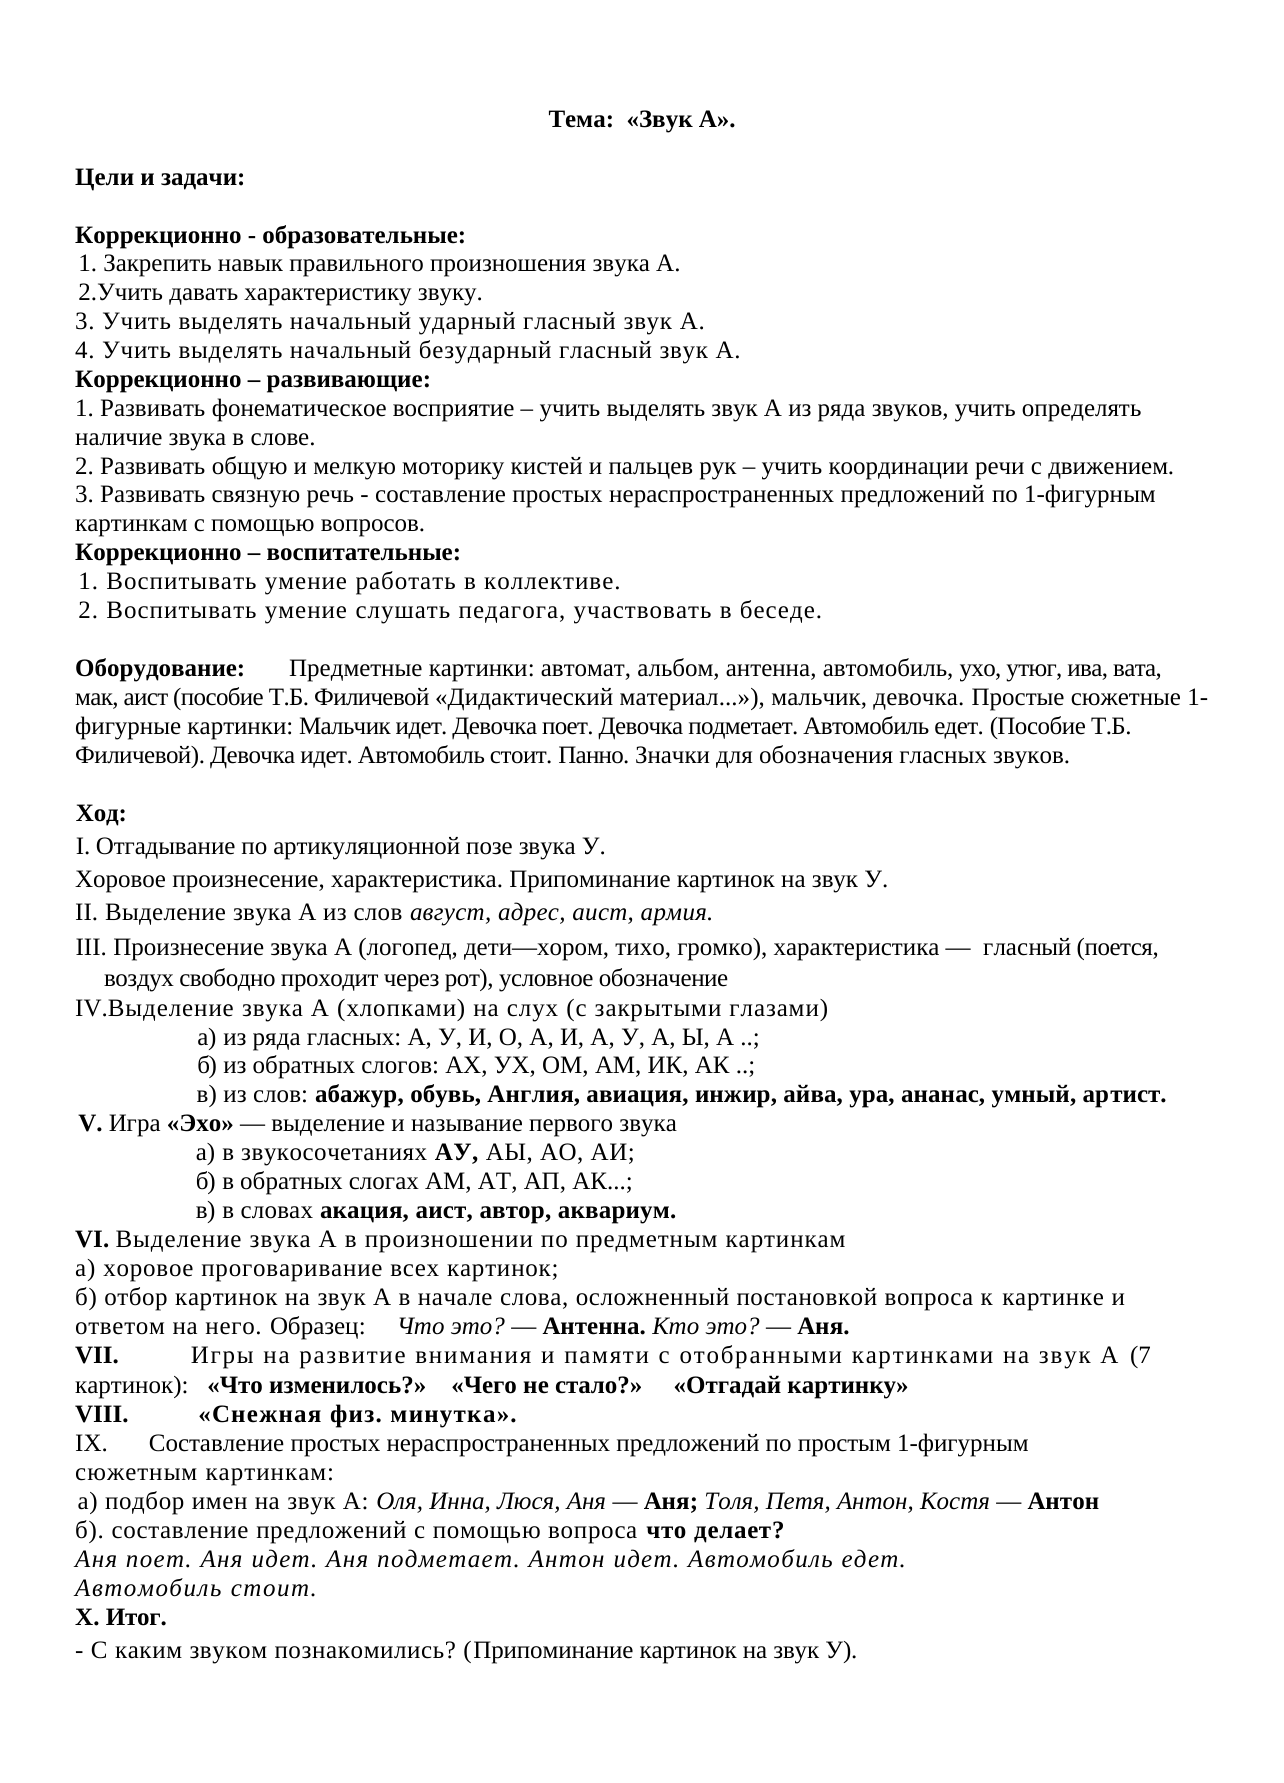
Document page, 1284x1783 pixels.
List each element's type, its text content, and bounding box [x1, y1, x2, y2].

text в) из слов: абажур, обувь, Англия, авиация, инжир, айва, ура, ананас, умный, артист. [78, 1080, 1209, 1109]
text Аня поет. Аня идет. Аня подметает. Антон идет. Автомобиль едет. [75, 1544, 1209, 1573]
text 4. Учить выделять начальный безударный гласный звук А. [75, 336, 1209, 364]
text 3. Учить выделять начальный ударный гласный звук А. [75, 307, 1209, 336]
text - С каким звуком познакомились? (Припоминание картинок на звук У). [75, 1635, 1209, 1664]
text 2. Воспитывать умение слушать педагога, участвовать в беседе. [78, 595, 1209, 624]
text 2. Развивать общую и мелкую моторику кистей и пальцев рук – учить координации речи с движением. [75, 451, 1209, 479]
text Хоровое произнесение, характеристика. Припоминание картинок на звук У. [75, 864, 1209, 893]
text 2.Учить давать характеристику звуку. [78, 278, 1209, 307]
text Цели и задачи: [75, 162, 1209, 191]
text IX. Составление простых нераспространенных предложений по простым 1-фигурным сюжетным картинкам: [75, 1428, 1209, 1486]
text в) в словах акация, аист, автор, аквариум. [196, 1196, 1209, 1224]
text X. Итог. [75, 1602, 1209, 1631]
text б) отбор картинок на звук А в начале слова, осложненный постановкой вопроса к картинке и ответом на него. Образец: Что это? — Антенна. Кто это? — Аня. [75, 1282, 1209, 1340]
text Оборудование: Предметные картинки: автомат, альбом, антенна, автомобиль, ухо, утюг, ива, вата, мак, аист (пособие Т.Б. Филичевой «Дидактический материал...»), мальчик, девочка. Простые сюжетные 1-фигурные картинки: Мальчик идет. Девочка поет. Девочка подметает. Автомобиль едет. (Пособие Т.Б. Филичевой). Девочка идет. Автомобиль стоит. Панно. Значки для обозначения гласных звуков. [75, 653, 1209, 769]
list «Снежная физ. минутка». [75, 1399, 1209, 1428]
text а) подбор имен на звук А: Оля, Инна, Люся, Аня — Аня; Толя, Петя, Антон, Костя — Антон [77, 1486, 1209, 1515]
text а) хоровое проговаривание всех картинок; [75, 1253, 1017, 1282]
text I. Отгадывание по артикуляционной позе звука У. [76, 831, 1209, 860]
text V. Игра «Эхо» — выделение и называние первого звука [78, 1109, 1209, 1138]
text а) из ряда гласных: А, У, И, О, А, И, А, У, А, Ы, А ..; [197, 1022, 1209, 1051]
list Игры на развитие внимания и памяти с отобранными картинками на звук А (7 картинок): «Что изменилось?» «Чего не стало?» «Отгадай картинку» [75, 1340, 1209, 1399]
text Автомобиль стоит. [75, 1573, 1209, 1602]
text 1. Воспитывать умение работать в коллективе. [78, 566, 1209, 595]
text IV.Выделение звука А (хлопками) на слух (с закрытыми глазами) [75, 993, 1209, 1022]
text III. Произнесение звука А (логопед, дети—хором, тихо, громко), характеристика — гласный (поется, воздух свободно проходит через рот), условное обозначение [75, 930, 1209, 993]
text Коррекционно – воспитательные: [75, 537, 1209, 566]
text II. Выделение звука А из слов август, адрес, аист, армия. [75, 897, 1209, 926]
text а) в звукосочетаниях АУ, АЫ, АО, АИ; [196, 1138, 1209, 1167]
text Коррекционно – развивающие: [75, 364, 1209, 393]
text б) в обратных слогах AM, AT, АП, АК...; [196, 1167, 1209, 1196]
text 1. Развивать фонематическое восприятие – учить выделять звук А из ряда звуков, учить определять наличие звука в слове. [75, 393, 1209, 451]
text Тема: «Звук А». [75, 104, 1209, 133]
text VI. Выделение звука А в произношении по предметным картинкам [75, 1224, 1017, 1253]
text Коррекционно - образовательные: [75, 220, 1209, 249]
text Ход: [76, 798, 1209, 827]
text 3. Развивать связную речь - составление простых нераспространенных предложений по 1-фигурным картинкам с помощью вопросов. [75, 479, 1209, 537]
text б). составление предложений с помощью вопроса что делает? [75, 1515, 1209, 1544]
text б) из обратных слогов: АХ, УХ, ОМ, AM, ИК, АК ..; [197, 1051, 1209, 1080]
text 1. Закрепить навык правильного произношения звука А. [78, 249, 1209, 278]
